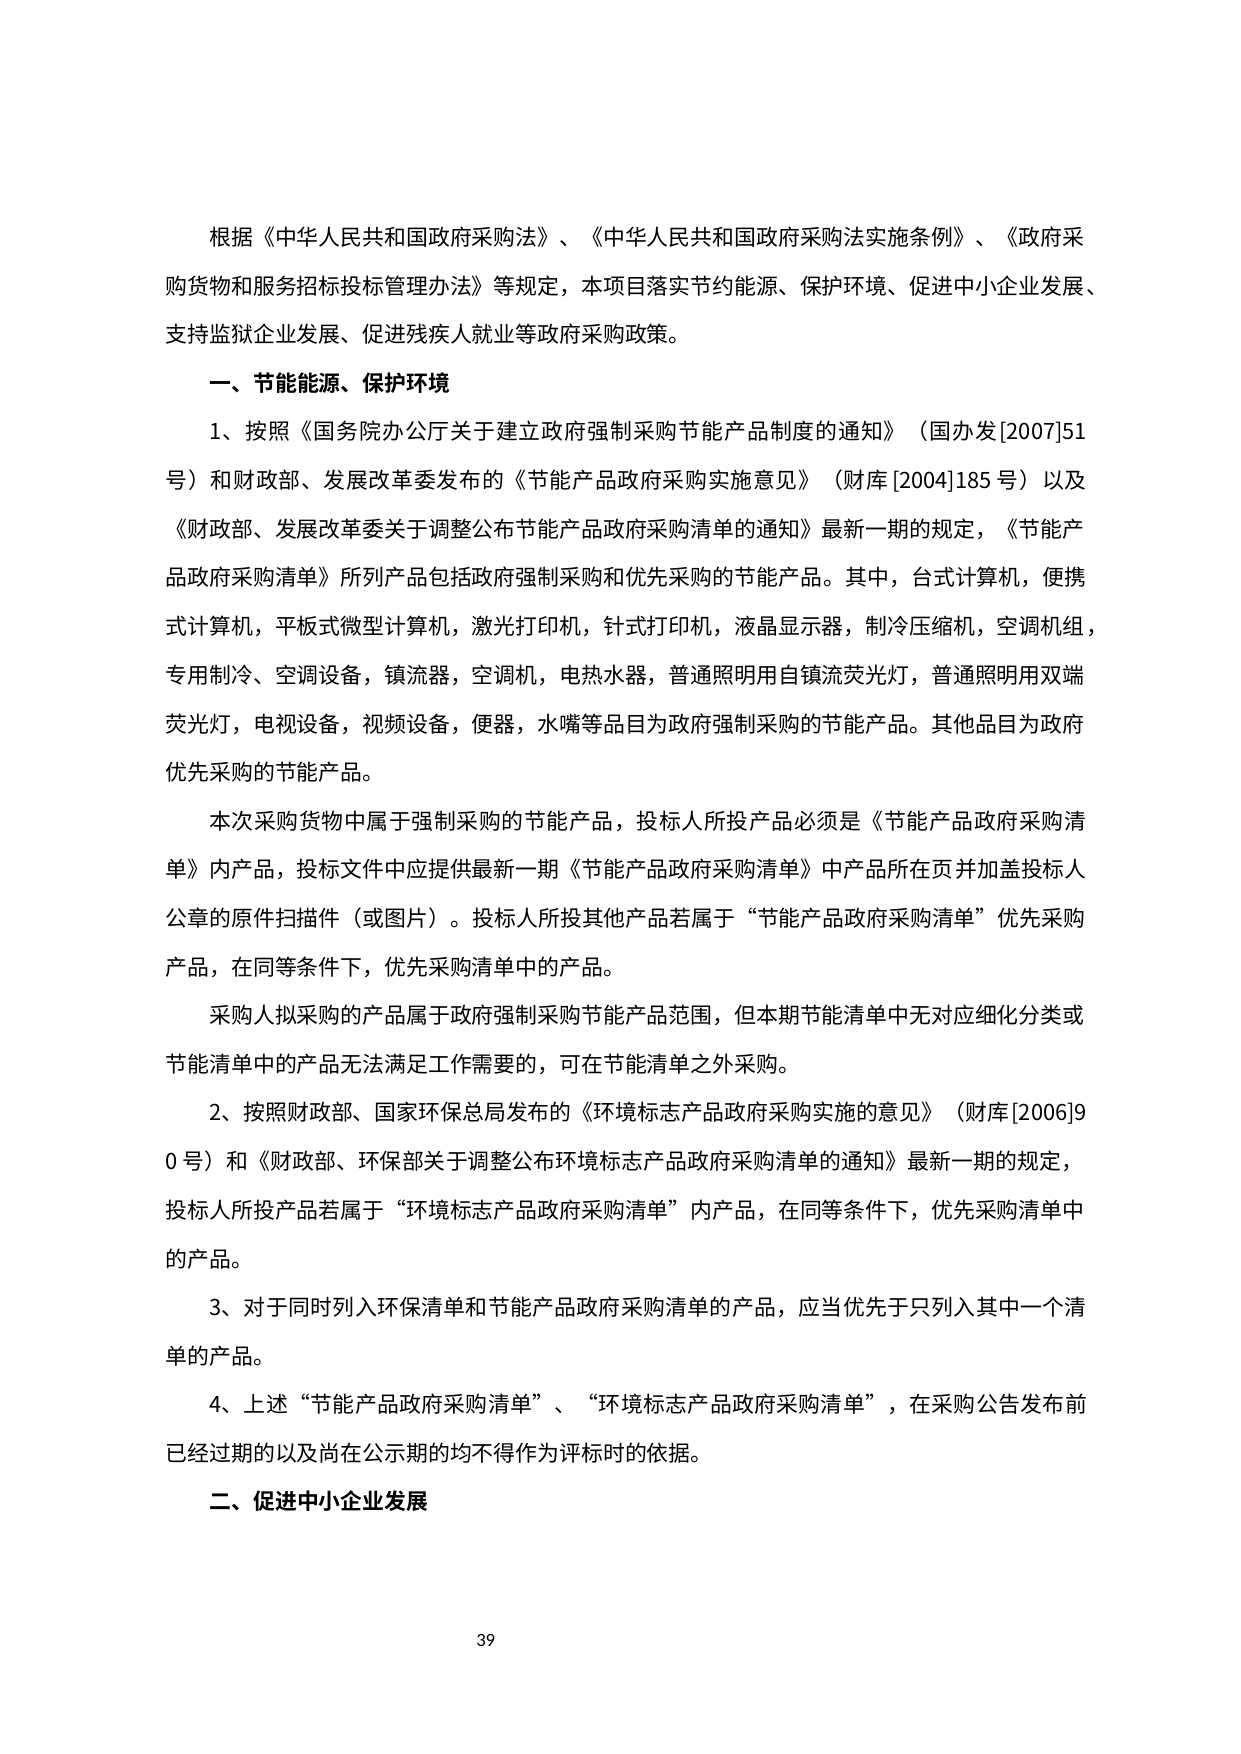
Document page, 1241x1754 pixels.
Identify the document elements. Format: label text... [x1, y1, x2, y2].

text 二、促进中小企业发展 [165, 1484, 1087, 1516]
text 采购人拟采购的产品属于政府强制采购节能产品范围，但本期节能清单中无对应细化分类或节能清单中的产品无法满足工作需要的，可在节能清单之外采购。 [165, 998, 1087, 1079]
text 本次采购货物中属于强制采购的节能产品，投标人所投产品必须是《节能产品政府采购清单》内产品，投标文件中应提供最新一期《节能产品政府采购清单》中产品所在页并加盖投标人公章的原件扫描件（或图片）。投标人所投其他产品若属于“节能产品政府采购清单”优先采购产品，在同等条件下，优先采购清单中的产品。 [165, 803, 1087, 982]
text 3、对于同时列入环保清单和节能产品政府采购清单的产品，应当优先于只列入其中一个清单的产品。 [165, 1289, 1087, 1371]
text 一、节能能源、保护环境 [165, 365, 1087, 398]
text 2、按照财政部、国家环保总局发布的《环境标志产品政府采购实施的意见》（财库[2006]90号）和《财政部、环保部关于调整公布环境标志产品政府采购清单的通知》最新一期的规定，投标人所投产品若属于“环境标志产品政府采购清单”内产品，在同等条件下，优先采购清单中的产品。 [165, 1095, 1087, 1274]
text 4、上述“节能产品政府采购清单”、“环境标志产品政府采购清单”，在采购公告发布前已经过期的以及尚在公示期的均不得作为评标时的依据。 [165, 1387, 1087, 1468]
text 1、按照《国务院办公厅关于建立政府强制采购节能产品制度的通知》（国办发[2007]51号）和财政部、发展改革委发布的《节能产品政府采购实施意见》（财库[2004]185号）以及《财政部、发展改革委关于调整公布节能产品政府采购清单的通知》最新一期的规定，《节能产品政府采购清单》所列产品包括政府强制采购和优先采购的节能产品。其中，台式计算机，便携式计算机，平板式微型计算机，激光打印机，针式打印机，液晶显示器，制冷压缩机，空调机组，专用制冷、空调设备，镇流器，空调机，电热水器，普通照明用自镇流荧光灯，普通照明用双端荧光灯，电视设备，视频设备，便器，水嘴等品目为政府强制采购的节能产品。其他品目为政府优先采购的节能产品。 [165, 414, 1087, 787]
text 根据《中华人民共和国政府采购法》、《中华人民共和国政府采购法实施条例》、《政府采购货物和服务招标投标管理办法》等规定，本项目落实节约能源、保护环境、促进中小企业发展、支持监狱企业发展、促进残疾人就业等政府采购政策。 [165, 219, 1087, 349]
